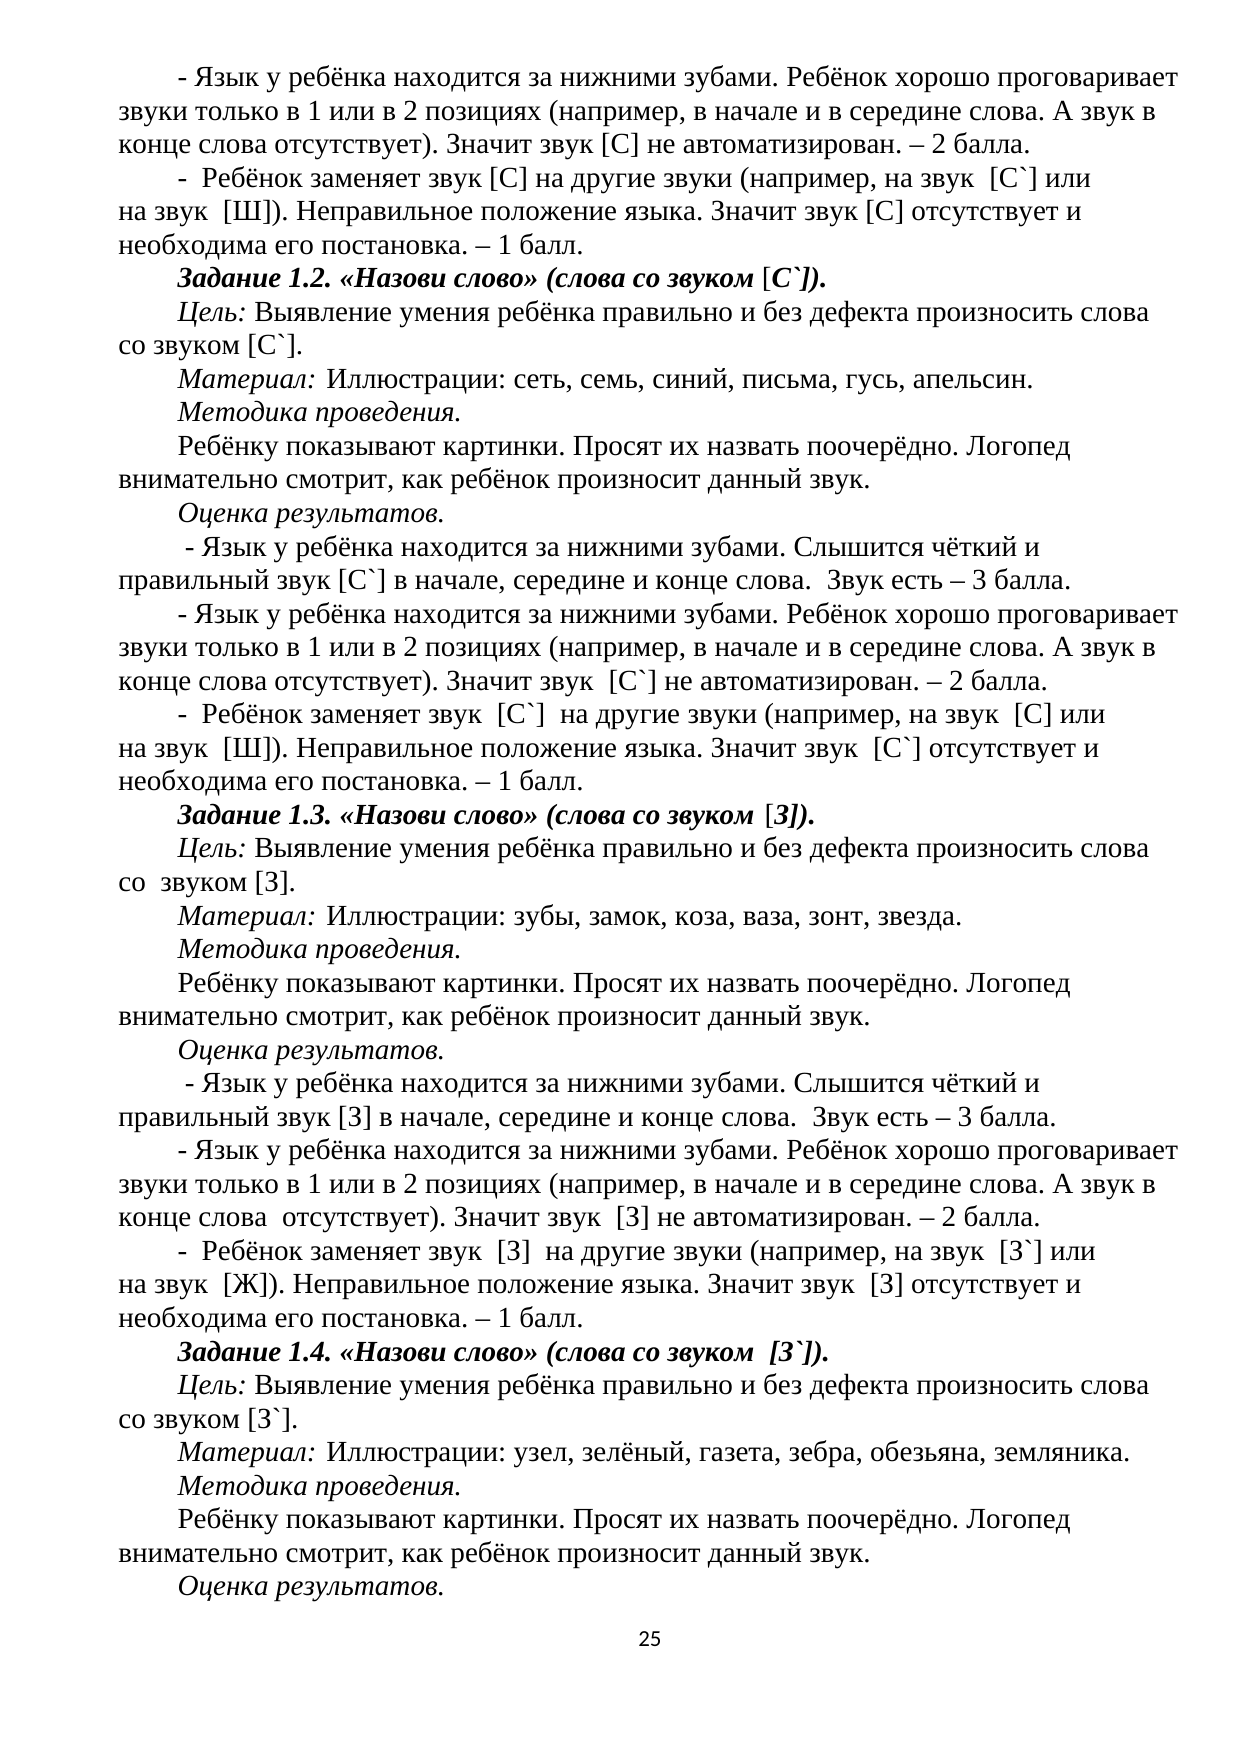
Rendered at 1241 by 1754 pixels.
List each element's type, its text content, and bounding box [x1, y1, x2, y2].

text Методика проведения. [118, 394, 1181, 428]
text - Язык у ребёнка находится за нижними зубами. Слышится чёткий и правильный звук [C`] в начале, середине и конце слова. Звук есть – 3 балла. [118, 529, 1181, 596]
text - Ребёнок заменяет звук [З] на другие звуки (например, на звук [З`] или на звук [Ж]). Неправильное положение языка. Значит звук [З] отсутствует и необходима его постановка. – 1 балл. [118, 1233, 1181, 1334]
text Материал: Иллюстрации: сеть, семь, синий, письма, гусь, апельсин. [118, 361, 1181, 394]
text Задание 1.2. «Назови слово» (слова со звуком [C`]). [118, 260, 1181, 294]
text Методика проведения. [118, 931, 1181, 965]
text Задание 1.4. «Назови слово» (слова со звуком [З`]). [118, 1334, 1181, 1367]
text - Язык у ребёнка находится за нижними зубами. Слышится чёткий и правильный звук [З] в начале, середине и конце слова. Звук есть – 3 балла. [118, 1065, 1181, 1132]
text Оценка результатов. [118, 495, 1181, 529]
text - Язык у ребёнка находится за нижними зубами. Ребёнок хорошо проговаривает звуки только в 1 или в 2 позициях (например, в начале и в середине слова. А звук в конце слова отсутствует). Значит звук [C] не автоматизирован. – 2 балла. [118, 59, 1181, 160]
text Оценка результатов. [118, 1032, 1181, 1065]
text Оценка результатов. [118, 1568, 1181, 1602]
text Цель: Выявление умения ребёнка правильно и без дефекта произносить слова со звуком [З`]. [118, 1367, 1181, 1434]
text Материал: Иллюстрации: узел, зелёный, газета, зебра, обезьяна, земляника. [118, 1434, 1181, 1468]
text Ребёнку показывают картинки. Просят их назвать поочерёдно. Логопед внимательно смотрит, как ребёнок произносит данный звук. [118, 1501, 1181, 1568]
text Ребёнку показывают картинки. Просят их назвать поочерёдно. Логопед внимательно смотрит, как ребёнок произносит данный звук. [118, 428, 1181, 495]
text Материал: Иллюстрации: зубы, замок, коза, ваза, зонт, звезда. [118, 898, 1181, 931]
text Ребёнку показывают картинки. Просят их назвать поочерёдно. Логопед внимательно смотрит, как ребёнок произносит данный звук. [118, 965, 1181, 1032]
text - Язык у ребёнка находится за нижними зубами. Ребёнок хорошо проговаривает звуки только в 1 или в 2 позициях (например, в начале и в середине слова. А звук в конце слова отсутствует). Значит звук [З] не автоматизирован. – 2 балла. [118, 1132, 1181, 1233]
text - Ребёнок заменяет звук [C`] на другие звуки (например, на звук [C] или на звук [Ш]). Неправильное положение языка. Значит звук [C`] отсутствует и необходима его постановка. – 1 балл. [118, 696, 1181, 797]
text - Язык у ребёнка находится за нижними зубами. Ребёнок хорошо проговаривает звуки только в 1 или в 2 позициях (например, в начале и в середине слова. А звук в конце слова отсутствует). Значит звук [C`] не автоматизирован. – 2 балла. [118, 596, 1181, 696]
text Цель: Выявление умения ребёнка правильно и без дефекта произносить слова со звуком [C`]. [118, 294, 1181, 361]
text Методика проведения. [118, 1468, 1181, 1501]
text Задание 1.3. «Назови слово» (слова со звуком [З]). [118, 797, 1181, 831]
text - Ребёнок заменяет звук [C] на другие звуки (например, на звук [C`] или на звук [Ш]). Неправильное положение языка. Значит звук [C] отсутствует и необходима его постановка. – 1 балл. [118, 160, 1181, 260]
text Цель: Выявление умения ребёнка правильно и без дефекта произносить слова со звуком [З]. [118, 831, 1181, 898]
